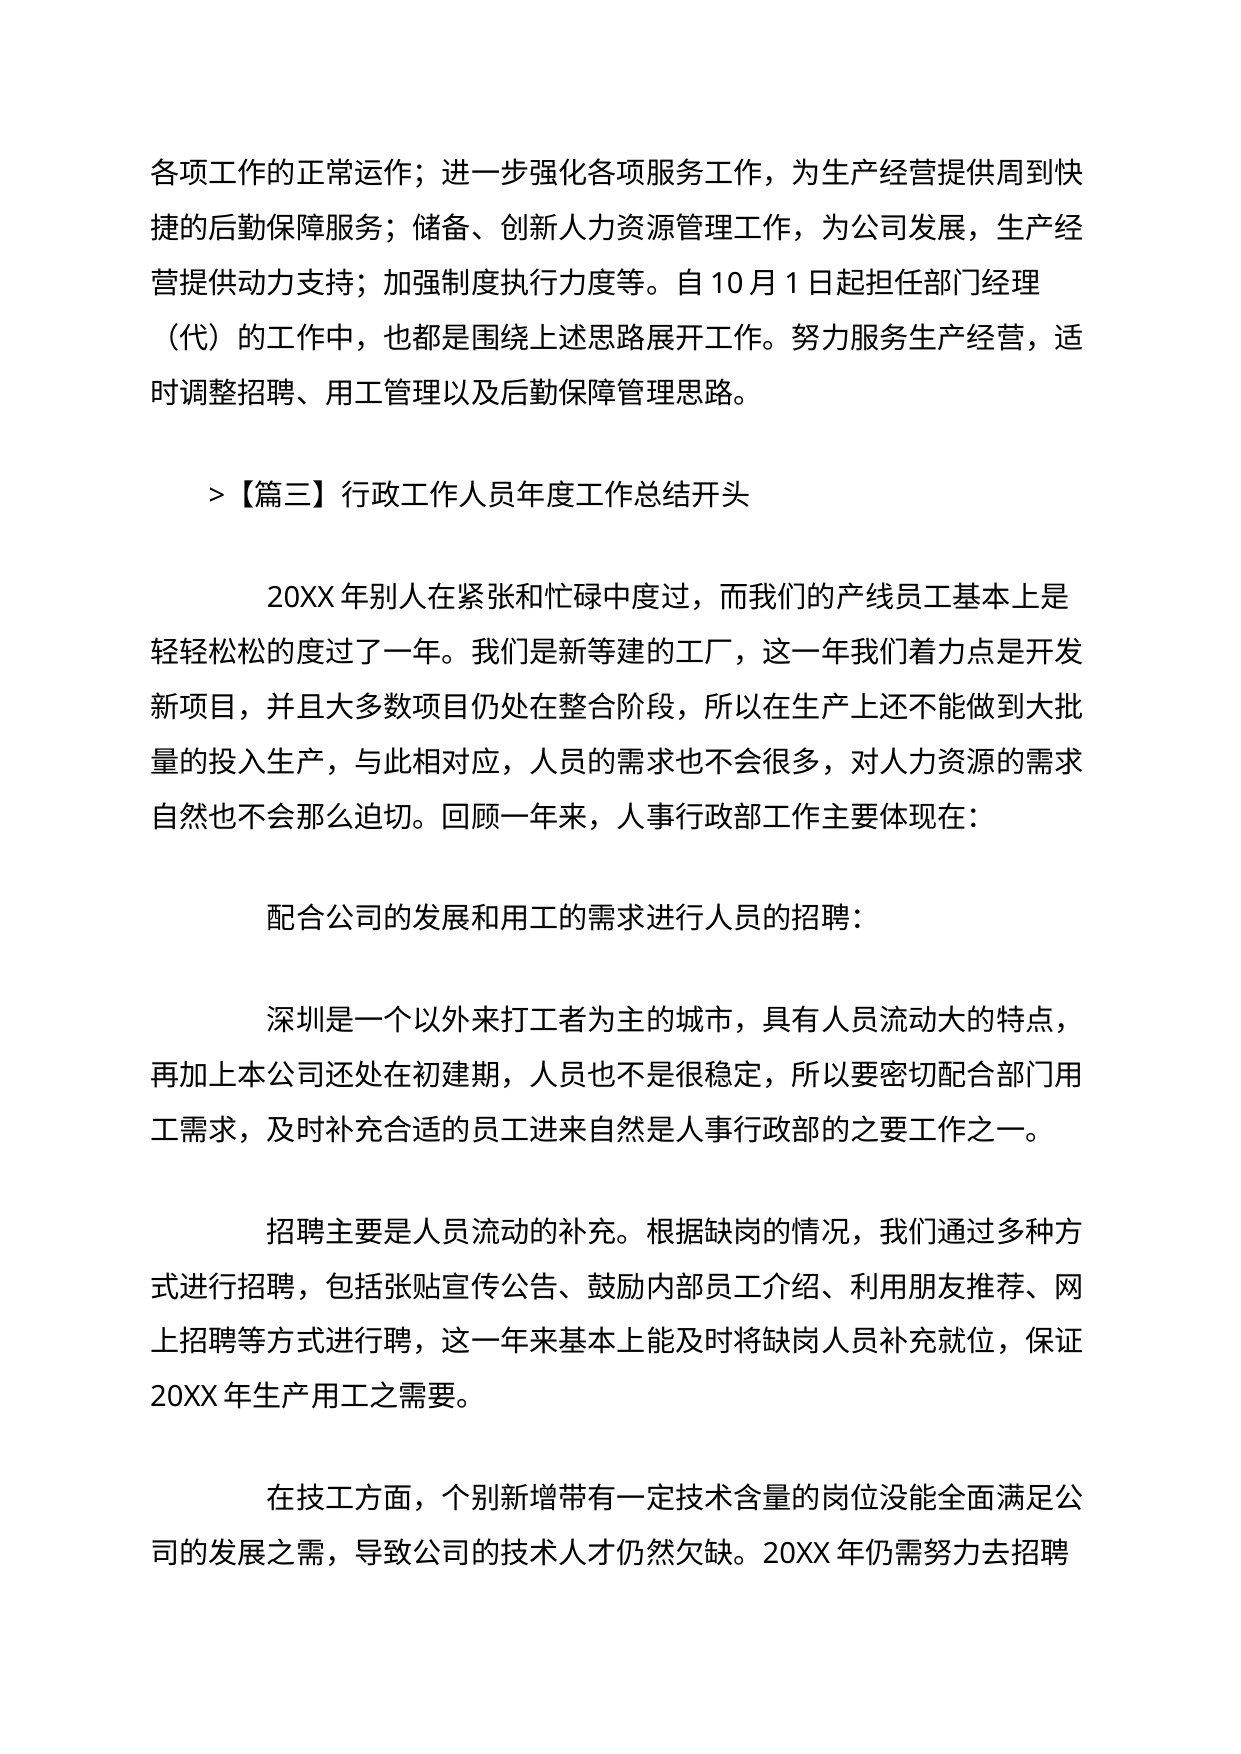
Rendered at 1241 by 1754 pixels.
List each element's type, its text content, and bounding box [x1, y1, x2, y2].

text 深圳是一个以外来打工者为主的城市，具有人员流动大的特点，再加上本公司还处在初建期，人员也不是很稳定，所以要密切配合部门用工需求，及时补充合适的员工进来自然是人事行政部的之要工作之一。 [150, 997, 1090, 1149]
text 配合公司的发展和用工的需求进行人员的招聘： [150, 895, 1090, 937]
text 20XX年别人在紧张和忙碌中度过，而我们的产线员工基本上是轻轻松松的度过了一年。我们是新等建的工厂，这一年我们着力点是开发新项目，并且大多数项目仍处在整合阶段，所以在生产上还不能做到大批量的投入生产，与此相对应，人员的需求也不会很多，对人力资源的需求自然也不会那么迫切。回顾一年来，人事行政部工作主要体现在： [150, 573, 1090, 835]
text >【篇三】行政工作人员年度工作总结开头 [150, 471, 1090, 514]
text 招聘主要是人员流动的补充。根据缺岗的情况，我们通过多种方式进行招聘，包括张贴宣传公告、鼓励内部员工介绍、利用朋友推荐、网上招聘等方式进行聘，这一年来基本上能及时将缺岗人员补充就位，保证20XX年生产用工之需要。 [150, 1208, 1090, 1415]
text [150, 1475, 1090, 1572]
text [150, 150, 1090, 412]
